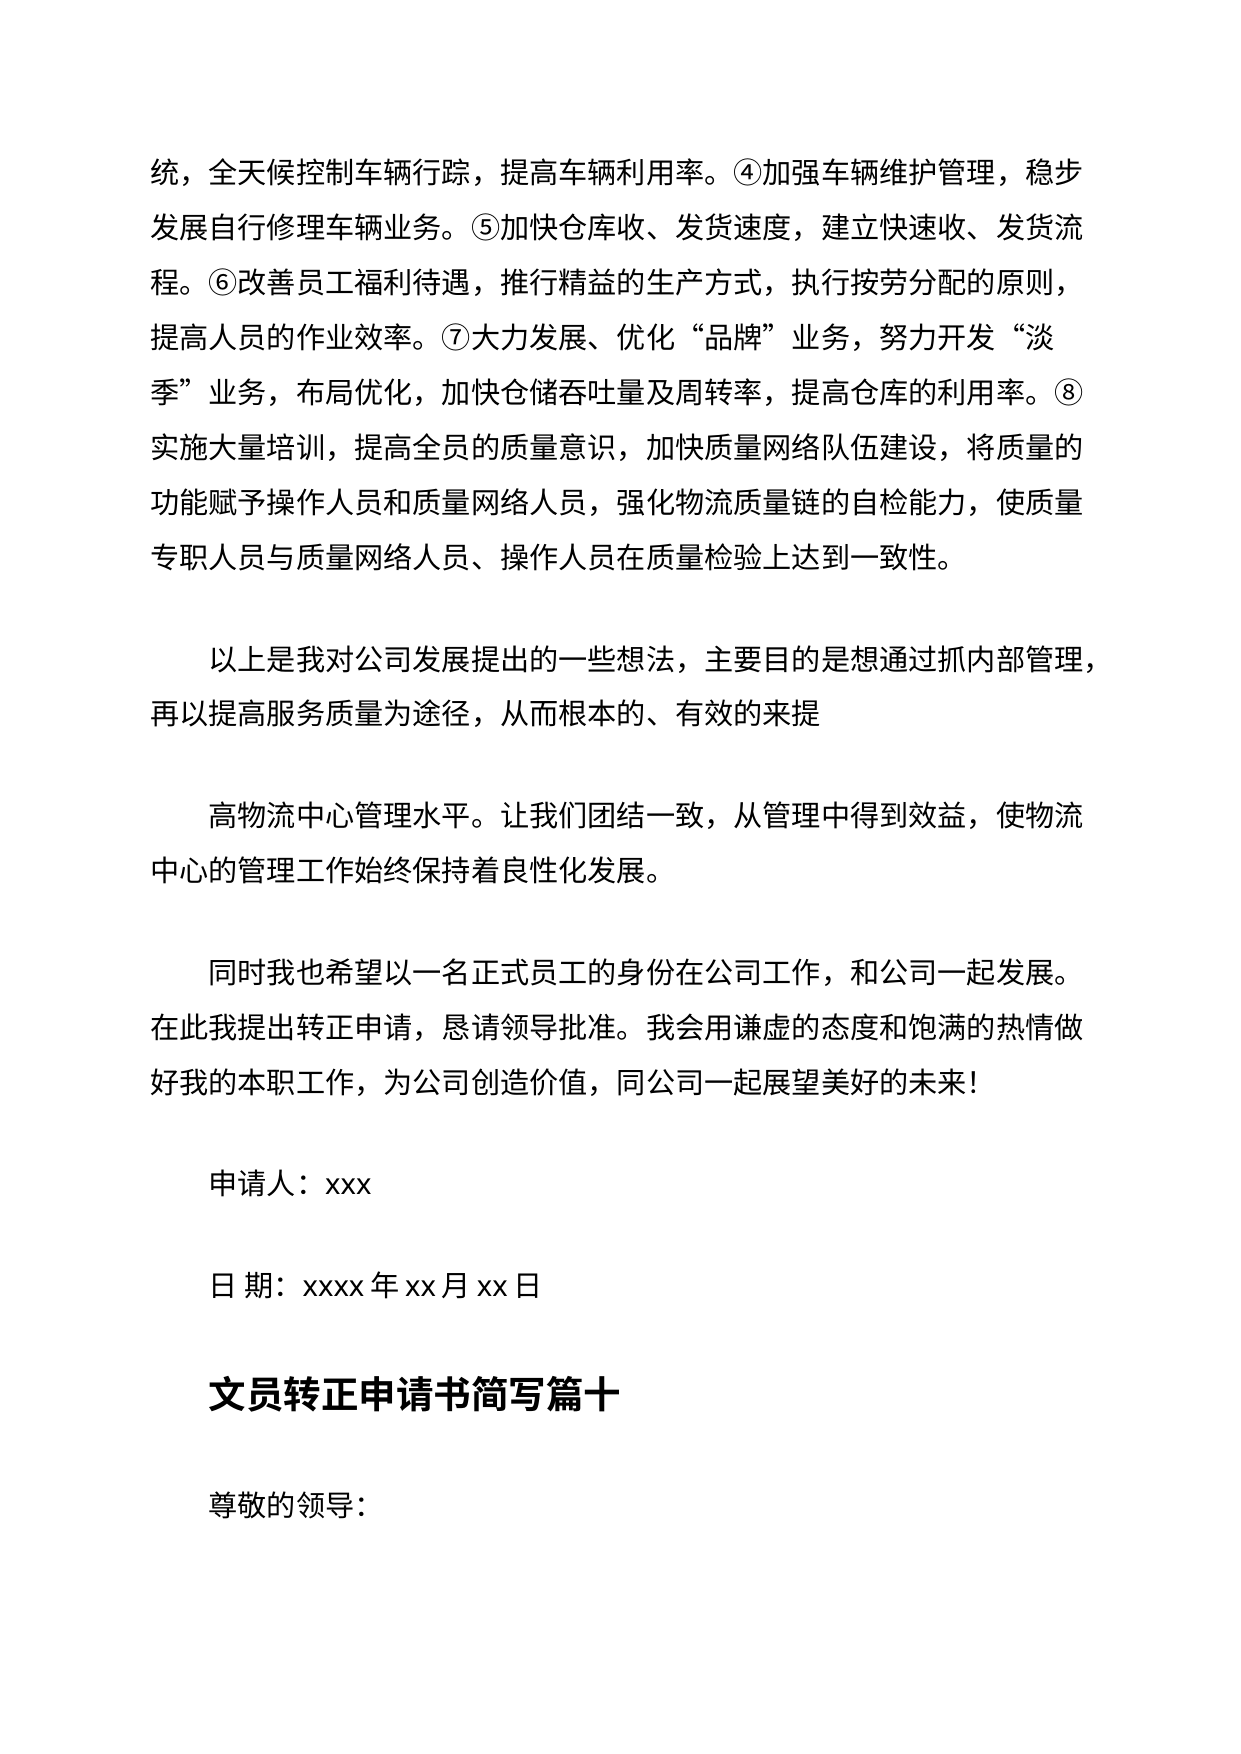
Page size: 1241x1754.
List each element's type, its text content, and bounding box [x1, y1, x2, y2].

text 同时我也希望以一名正式员工的身份在公司工作，和公司一起发展。在此我提出转正申请，恳请领导批准。我会用谦虚的态度和饱满的热情做好我的本职工作，为公司创造价值，同公司一起展望美好的未来！ [150, 949, 1090, 1101]
text 日 期：xxxx年xx月xx日 [150, 1263, 1090, 1305]
text 尊敬的领导： [150, 1482, 1090, 1524]
text 高物流中心管理水平。让我们团结一致，从管理中得到效益，使物流中心的管理工作始终保持着良性化发展。 [150, 793, 1090, 890]
text 文员转正申请书简写篇十 [150, 1365, 1090, 1419]
text 以上是我对公司发展提出的一些想法，主要目的是想通过抓内部管理，再以提高服务质量为途径，从而根本的、有效的来提 [150, 636, 1090, 733]
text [150, 150, 1090, 577]
text 申请人：xxx [150, 1161, 1090, 1203]
